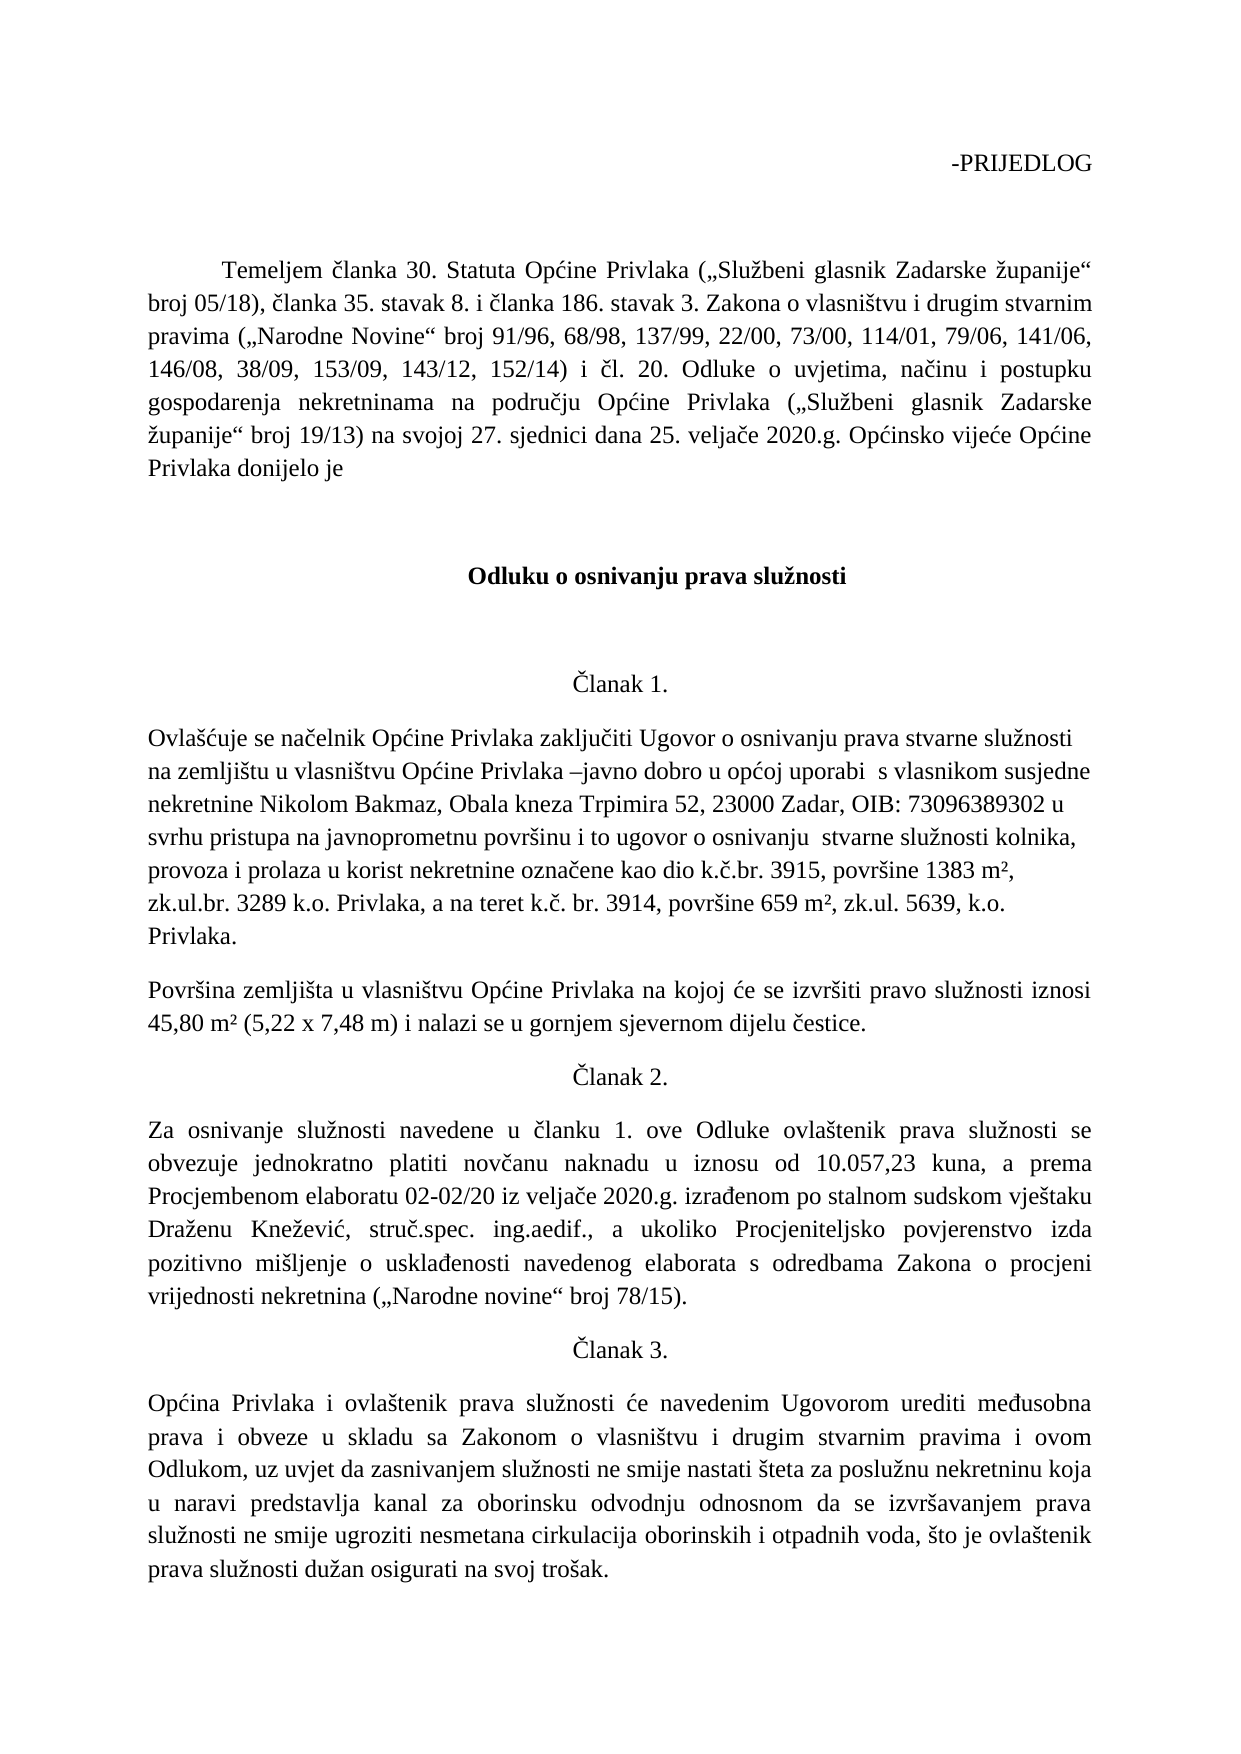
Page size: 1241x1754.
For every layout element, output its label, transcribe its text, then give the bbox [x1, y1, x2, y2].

text Za osnivanje služnosti navedene u članku 1. ove Odluke ovlaštenik prava služnosti se obvezuje jednokratno platiti novčanu naknadu u iznosu od 10.057,23 kuna, a prema Procjembenom elaboratu 02-02/20 iz veljače 2020.g. izrađenom po stalnom sudskom vještaku Draženu Knežević, struč.spec. ing.aedif., a ukoliko Procjeniteljsko povjerenstvo izda pozitivno mišljenje o usklađenosti navedenog elaborata s odredbama Zakona o procjeni vrijednosti nekretnina („Narodne novine“ broj 78/15). [148, 1115, 1093, 1309]
text -PRIJEDLOG [148, 148, 1093, 176]
text Ovlašćuje se načelnik Općine Privlaka zaključiti Ugovor o osnivanju prava stvarne služnosti na zemljištu u vlasništvu Općine Privlaka –javno dobro u općoj uporabi s vlasnikom susjedne nekretnine Nikolom Bakmaz, Obala kneza Trpimira 52, 23000 Zadar, OIB: 73096389302 u svrhu pristupa na javnoprometnu površinu i to ugovor o osnivanju stvarne služnosti kolnika, provoza i prolaza u korist nekretnine označene kao dio k.č.br. 3915, površine 1383 m², zk.ul.br. 3289 k.o. Privlaka, a na teret k.č. br. 3914, površine 659 m², zk.ul. 5639, k.o. Privlaka. [148, 723, 1093, 949]
text Površina zemljišta u vlasništvu Općine Privlaka na kojoj će se izvršiti pravo služnosti iznosi 45,80 m² (5,22 x 7,48 m) i nalazi se u gornjem sjevernom dijelu čestice. [148, 975, 1093, 1036]
text Temeljem članka 30. Statuta Općine Privlaka („Službeni glasnik Zadarske županije“ broj 05/18), članka 35. stavak 8. i članka 186. stavak 3. Zakona o vlasništvu i drugim stvarnim pravima („Narodne Novine“ broj 91/96, 68/98, 137/99, 22/00, 73/00, 114/01, 79/06, 141/06, 146/08, 38/09, 153/09, 143/12, 152/14) i čl. 20. Odluke o uvjetima, načinu i postupku gospodarenja nekretninama na području Općine Privlaka („Službeni glasnik Zadarske županije“ broj 19/13) na svojoj 27. sjednici dana 25. veljače 2020.g. Općinsko vijeće Općine Privlaka donijelo je [148, 255, 1093, 482]
text Članak 3. [148, 1335, 1093, 1363]
text Odluku o osnivanju prava služnosti [148, 561, 1093, 590]
text Općina Privlaka i ovlaštenik prava služnosti će navedenim Ugovorom urediti međusobna prava i obveze u skladu sa Zakonom o vlasništvu i drugim stvarnim pravima i ovom Odlukom, uz uvjet da zasnivanjem služnosti ne smije nastati šteta za poslužnu nekretninu koja u naravi predstavlja kanal za oborinsku odvodnju odnosnom da se izvršavanjem prava služnosti ne smije ugroziti nesmetana cirkulacija oborinskih i otpadnih voda, što je ovlaštenik prava služnosti dužan osigurati na svoj trošak. [148, 1388, 1093, 1582]
text Članak 2. [148, 1062, 1093, 1090]
text Članak 1. [148, 669, 1093, 698]
